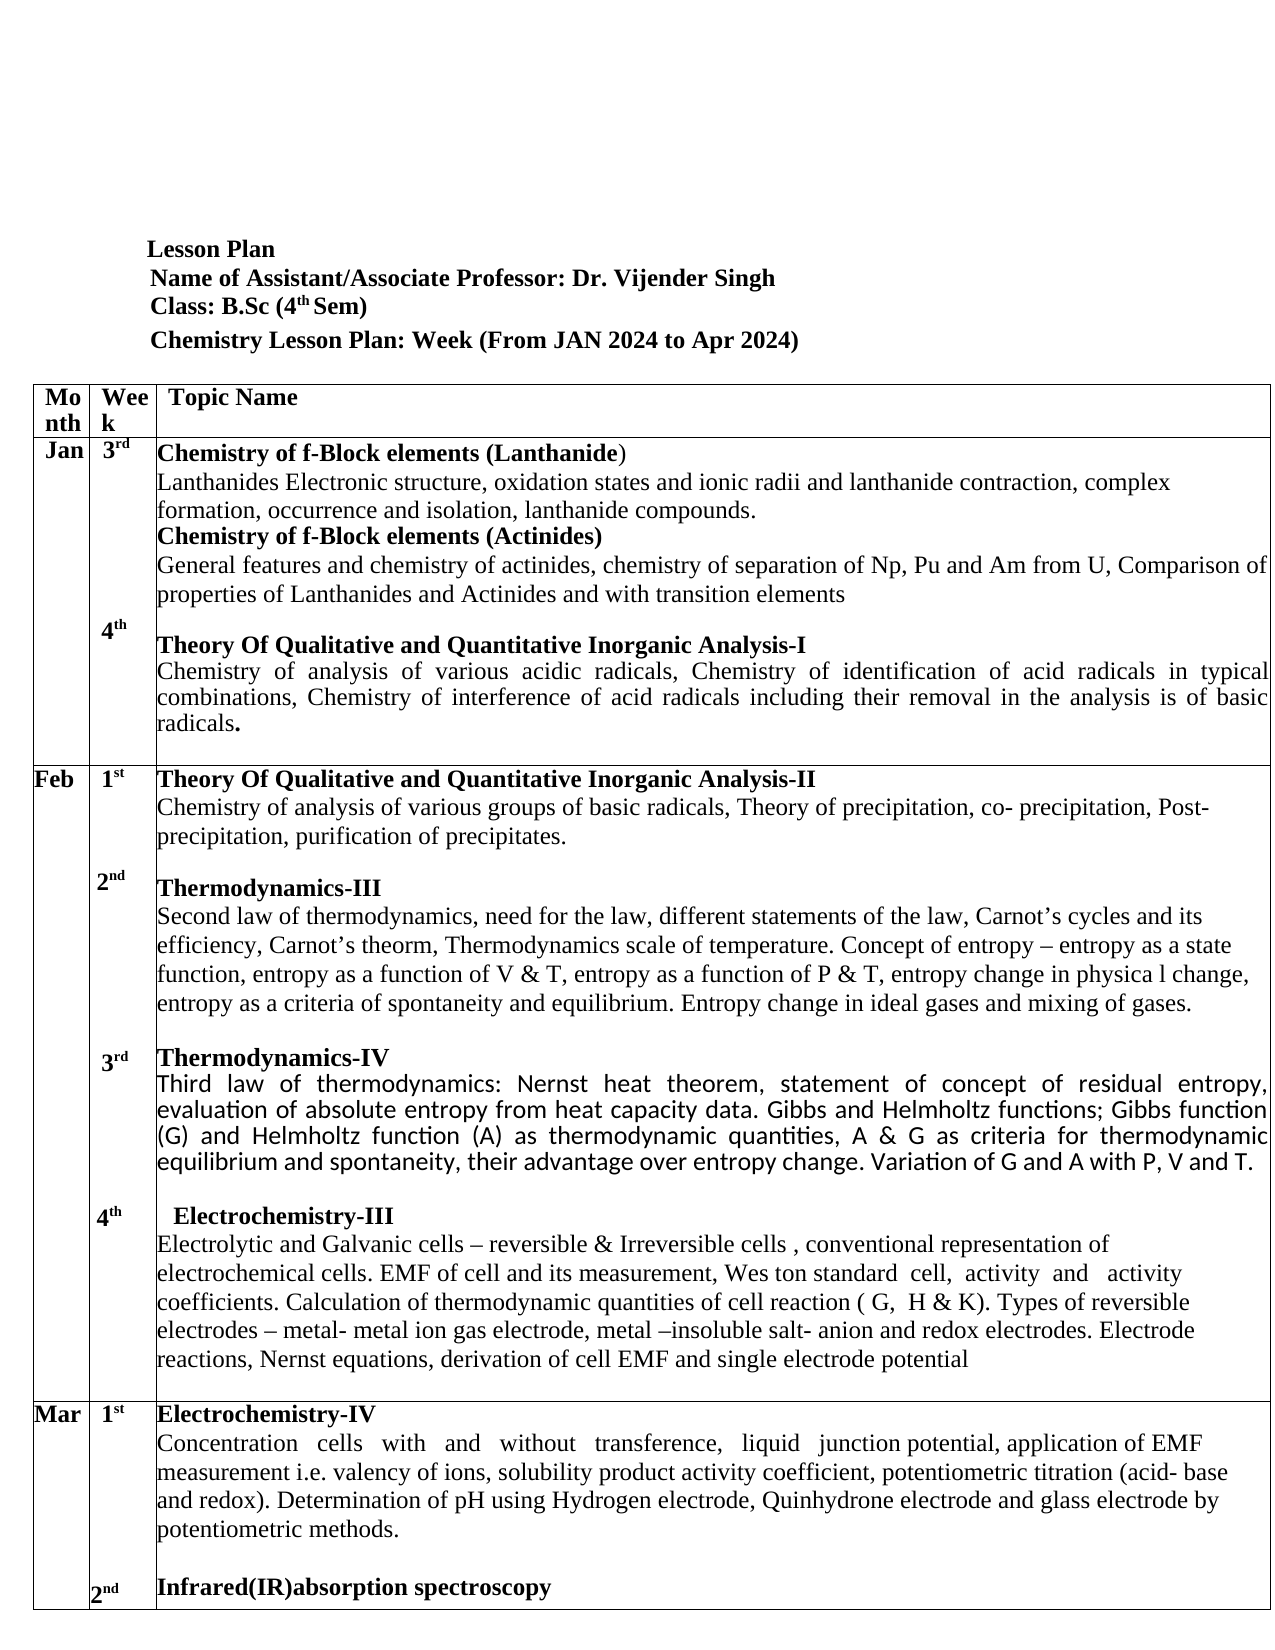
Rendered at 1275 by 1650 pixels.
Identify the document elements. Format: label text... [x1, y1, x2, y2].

table_cell Jan [34, 438, 89, 765]
table_cell Feb [34, 766, 89, 1401]
table_cell Chemistry of f-Block elements (Lanthanide) Lanthanides Electronic structure, oxidation states and ionic radii and lanthanide contraction, complex formation, occurrence and isolation, lanthanide compounds. Chemistry of f-Block elements (Actinides) General features and chemistry of actinides, chemistry of separation of Np, Pu and Am from U, Comparison of properties of Lanthanides and Actinides and with transition elements Theory Of Qualitative and Quantitative Inorganic Analysis-I Chemistry of analysis of various acidic radicals, Chemistry of identification of acid radicals in typical combinations, Chemistry of interference of acid radicals including their removal in the analysis is of basic radicals. [157, 438, 1270, 765]
text Name of Assistant/Associate Professor: Dr. Vijender Singh [150, 263, 952, 291]
text Lesson Plan [127, 234, 1148, 263]
table_cell Mar [34, 1402, 89, 1609]
table_header Week [90, 385, 156, 437]
table_cell 1st 2nd 3rd 4th [90, 766, 156, 1401]
table_cell 1st 2nd 3rd [90, 1402, 156, 1609]
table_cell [157, 1402, 1270, 1609]
text Class: B.Sc (4th Sem) [150, 291, 952, 320]
table_header Topic Name [157, 385, 1270, 437]
table_header Month [34, 385, 89, 437]
text Chemistry Lesson Plan: Week (From JAN 2024 to Apr 2024) [150, 320, 1148, 355]
table_cell 3rd 4th [90, 438, 156, 765]
table_cell Theory Of Qualitative and Quantitative Inorganic Analysis-II Chemistry of analysis of various groups of basic radicals, Theory of precipitation, co- precipitation, Post- precipitation, purification of precipitates. Thermodynamics-III Second law of thermodynamics, need for the law, different statements of the law, Carnot’s cycles and its efficiency, Carnot’s theorm, Thermodynamics scale of temperature. Concept of entropy – entropy as a state function, entropy as a function of V & T, entropy as a function of P & T, entropy change in physica l change, entropy as a criteria of spontaneity and equilibrium. Entropy change in ideal gases and mixing of gases. Thermodynamics-IV Third law of thermodynamics: Nernst heat theorem, statement of concept of residual entropy, evaluation of absolute entropy from heat capacity data. Gibbs and Helmholtz functions; Gibbs function (G) and Helmholtz function (A) as thermodynamic quantities, A & G as criteria for thermodynamic equilibrium and spontaneity, their advantage over entropy change. Variation of G and A with P, V and T. Electrochemistry-III Electrolytic and Galvanic cells – reversible & Irreversible cells , conventional representation of electrochemical cells. EMF of cell and its measurement, Wes ton standard cell, activity and activity coefficients. Calculation of thermodynamic quantities of cell reaction ( G, H & K). Types of reversible electrodes – metal- metal ion gas electrode, metal –insoluble salt- anion and redox electrodes. Electrode reactions, Nernst equations, derivation of cell EMF and single electrode potential [157, 766, 1270, 1401]
